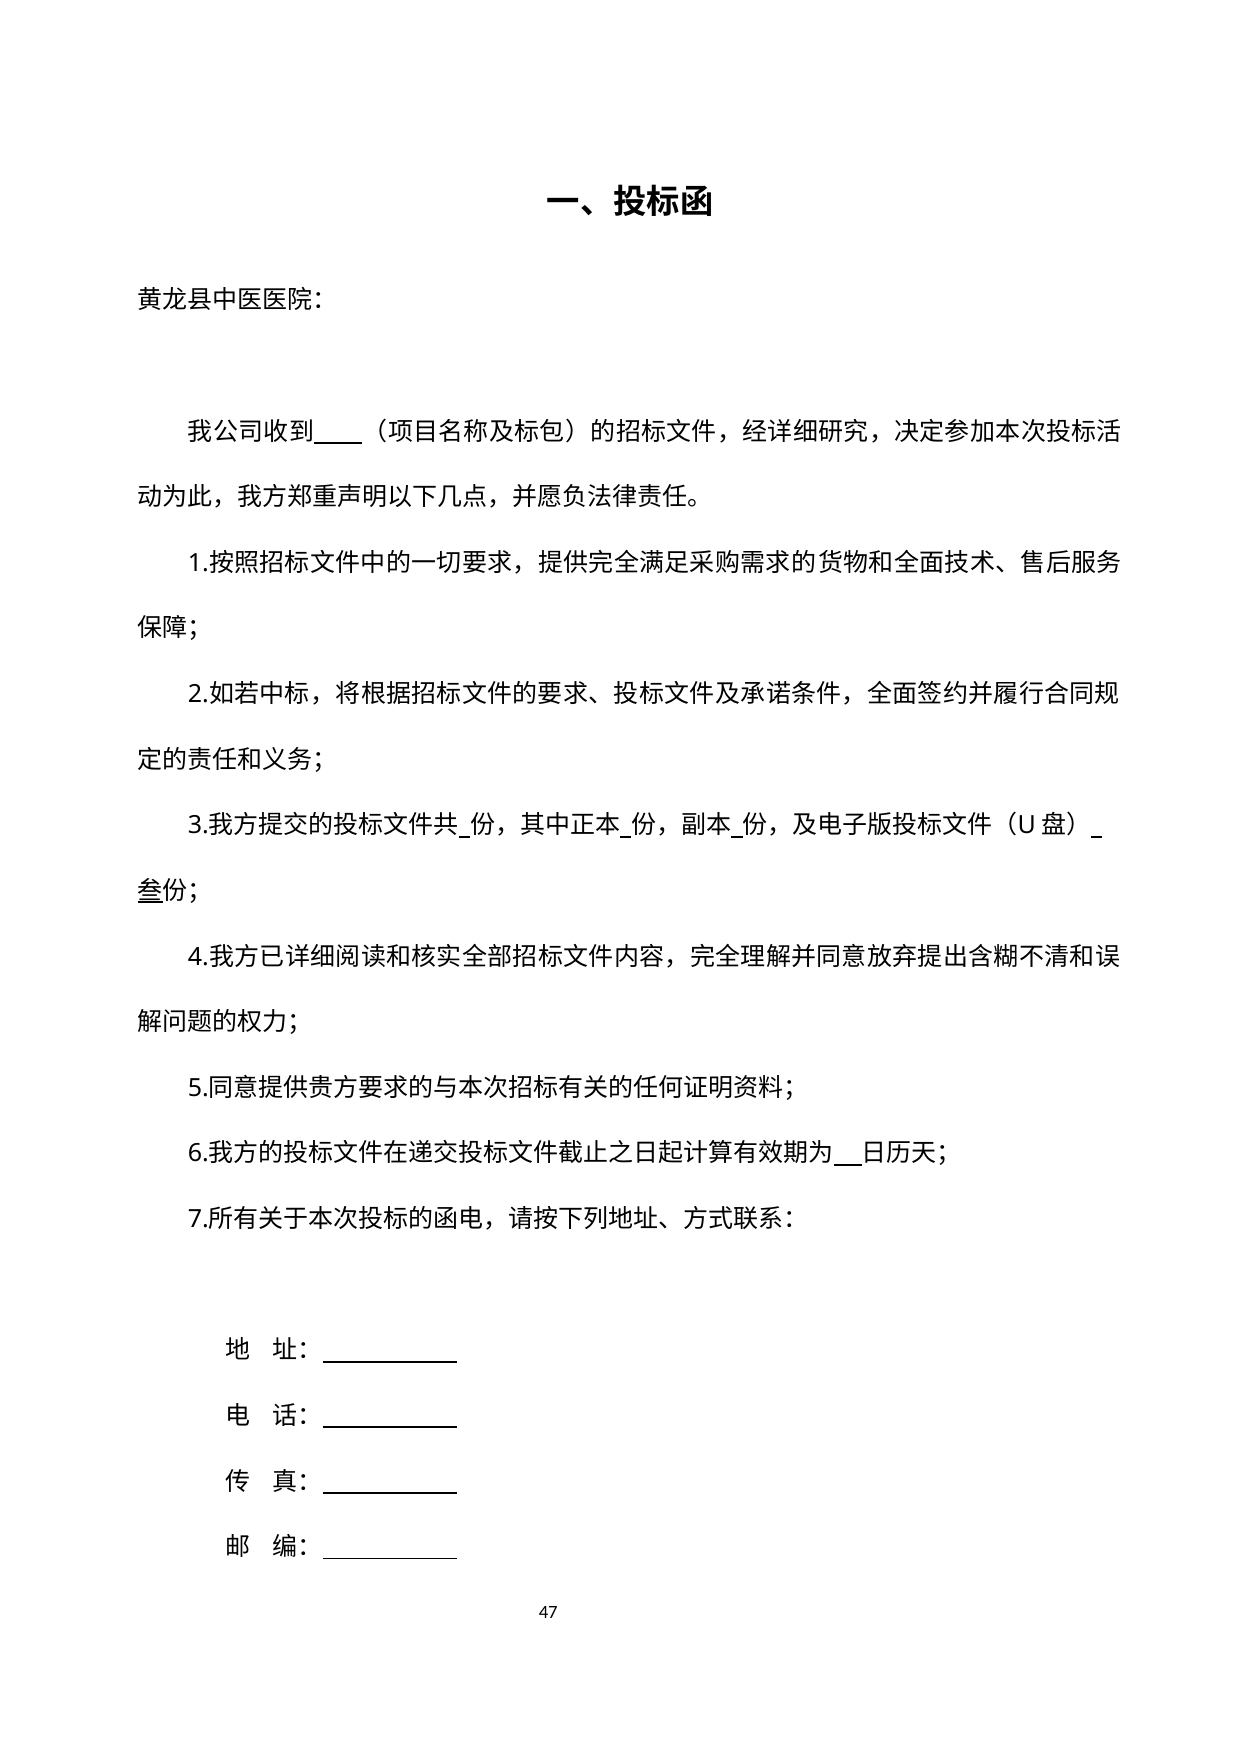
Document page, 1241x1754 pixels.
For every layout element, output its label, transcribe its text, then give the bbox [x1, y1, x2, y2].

text 3.我方提交的投标文件共 份，其中正本 份，副本 份，及电子版投标文件（U盘） [138, 790, 1122, 856]
text 5.同意提供贵方要求的与本次招标有关的任何证明资料； [138, 1053, 1122, 1118]
text 4.我方已详细阅读和核实全部招标文件内容，完全理解并同意放弃提出含糊不清和误解问题的权力； [138, 921, 1122, 1053]
text 邮 编： [138, 1512, 1122, 1578]
text 7.所有关于本次投标的函电，请按下列地址、方式联系： [138, 1184, 1122, 1249]
text 叁份； [138, 856, 1122, 921]
text 6.我方的投标文件在递交投标文件截止之日起计算有效期为 日历天； [138, 1118, 1122, 1184]
text 传 真： [138, 1446, 1122, 1512]
text 电 话： [138, 1381, 1122, 1446]
text 一、投标函 [138, 167, 1122, 232]
text 2.如若中标，将根据招标文件的要求、投标文件及承诺条件，全面签约并履行合同规定的责任和义务； [138, 659, 1122, 790]
text 1.按照招标文件中的一切要求，提供完全满足采购需求的货物和全面技术、售后服务保障； [138, 528, 1122, 659]
text 黄龙县中医医院： [138, 265, 1122, 331]
text 地 址： [138, 1315, 1122, 1381]
text 我公司收到 （项目名称及标包）的招标文件，经详细研究，决定参加本次投标活动为此，我方郑重声明以下几点，并愿负法律责任。 [138, 396, 1122, 528]
